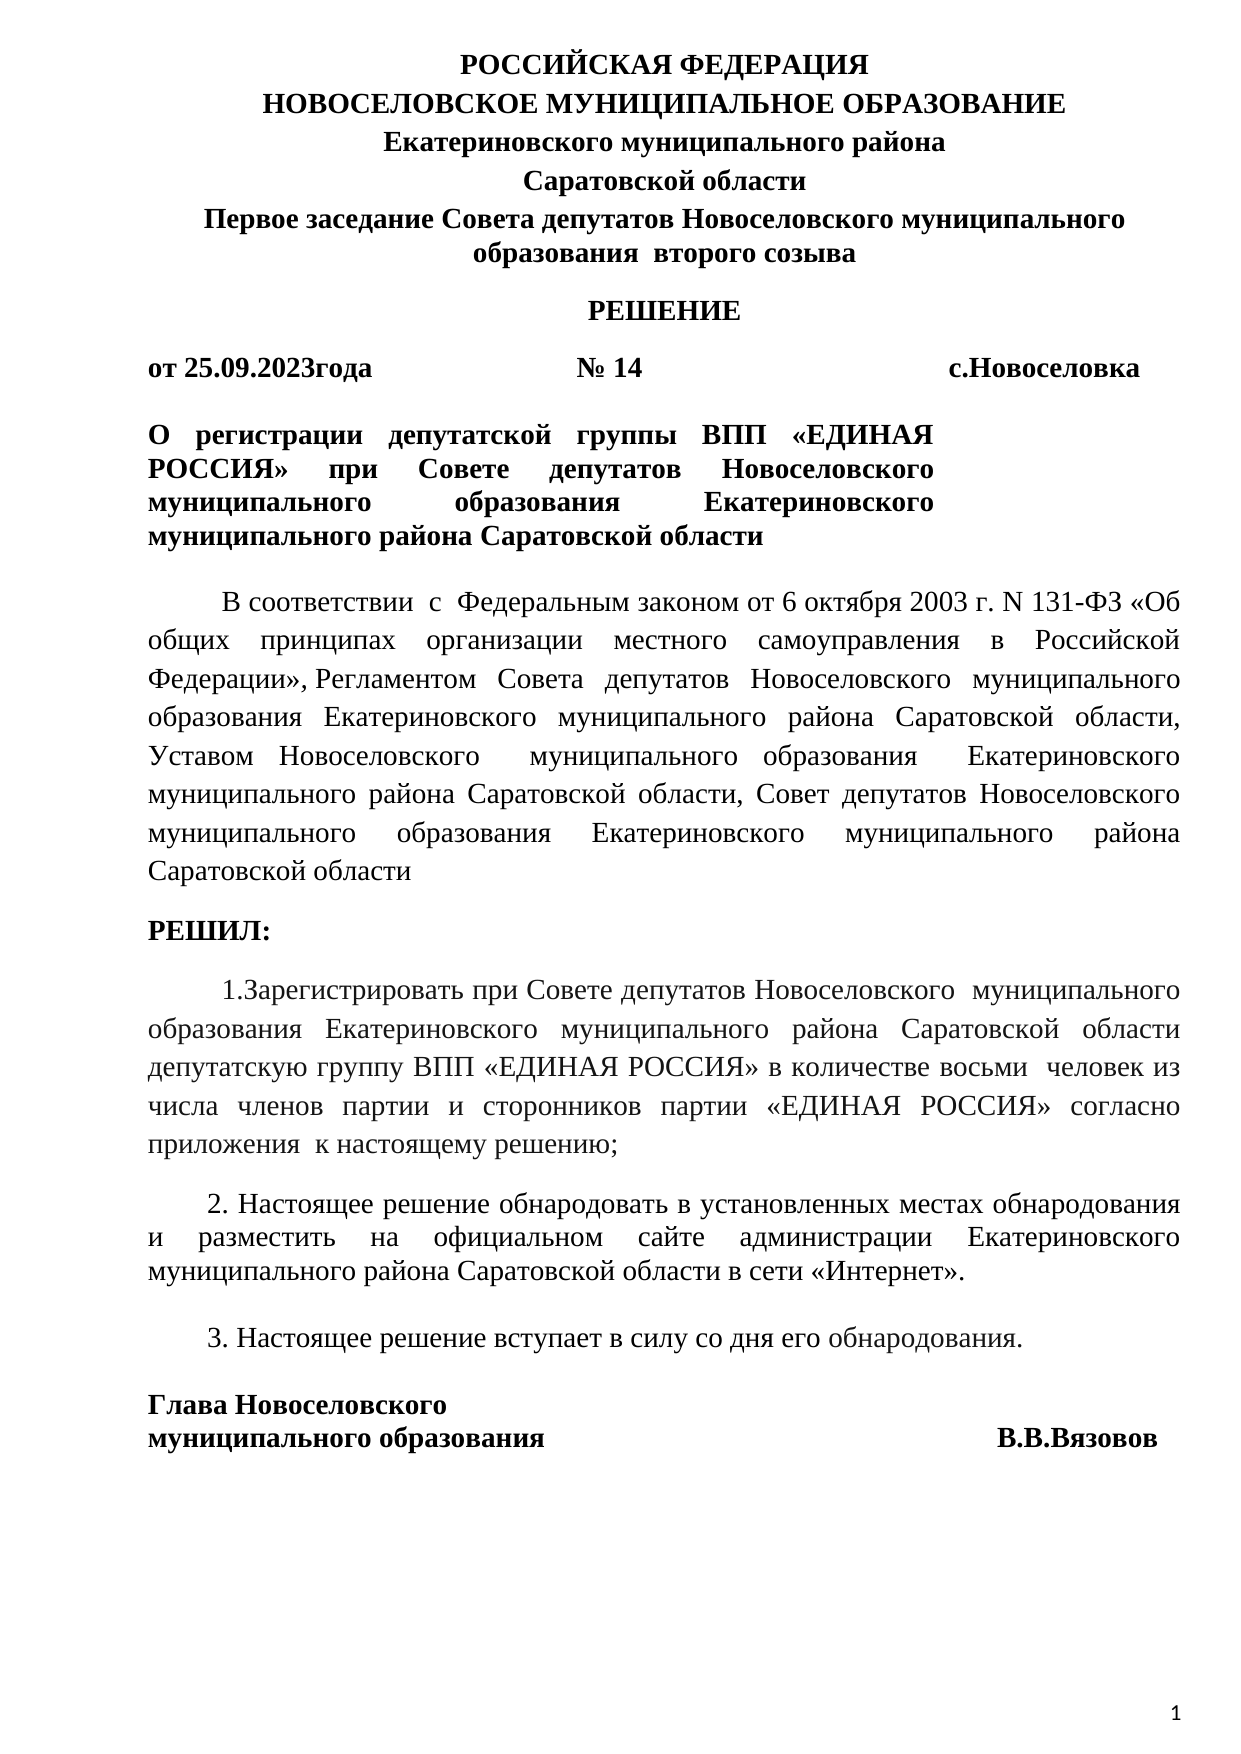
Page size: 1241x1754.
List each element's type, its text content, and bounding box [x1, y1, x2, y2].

text РЕШЕНИЕ [148, 293, 1181, 326]
text В соответствии с Федеральным законом от 6 октября 2003 г. N 131-ФЗ «Об общих принципах организации местного самоуправления в Российской Федерации», Регламентом Совета депутатов Новоселовского муниципального образования Екатериновского муниципального района Саратовской области, Уставом Новоселовского муниципального образования Екатериновского муниципального района Саратовской области, Совет депутатов Новоселовского муниципального образования Екатериновского муниципального района Саратовской области [148, 584, 1181, 887]
text РОССИЙСКАЯ ФЕДЕРАЦИЯ [148, 47, 1181, 81]
text 3. Настоящее решение вступает в силу со дня его обнародования. [148, 1320, 1181, 1353]
table_header О регистрации депутатской группы ВПП «ЕДИНАЯ РОССИЯ» при Совете депутатов Новоселовского муниципального образования Екатериновского муниципального района Саратовской области [136, 417, 945, 584]
text 2. Настоящее решение обнародовать в установленных местах обнародования и разместить на официальном сайте администрации Екатериновского муниципального района Саратовской области в сети «Интернет». [148, 1186, 1181, 1286]
text 1.Зарегистрировать при Совете депутатов Новоселовского муниципального образования Екатериновского муниципального района Саратовской области депутатскую группу ВПП «ЕДИНАЯ РОССИЯ» в количестве восьми человек из числа членов партии и сторонников партии «ЕДИНАЯ РОССИЯ» согласно приложения к настоящему решению; [148, 972, 1181, 1160]
text РЕШИЛ: [148, 913, 1181, 946]
text Первое заседание Совета депутатов Новоселовского муниципального образования второго созыва [148, 201, 1181, 268]
text муниципального образования В.В.Вязовов [148, 1421, 1181, 1454]
text Глава Новоселовского [148, 1387, 1181, 1421]
text Екатериновского муниципального района [148, 124, 1181, 158]
text НОВОСЕЛОВСКОЕ МУНИЦИПАЛЬНОЕ ОБРАЗОВАНИЕ [148, 86, 1181, 119]
text Саратовской области [148, 163, 1181, 196]
text от 25.09.2023года № 14 с.Новоселовка [148, 350, 1181, 384]
